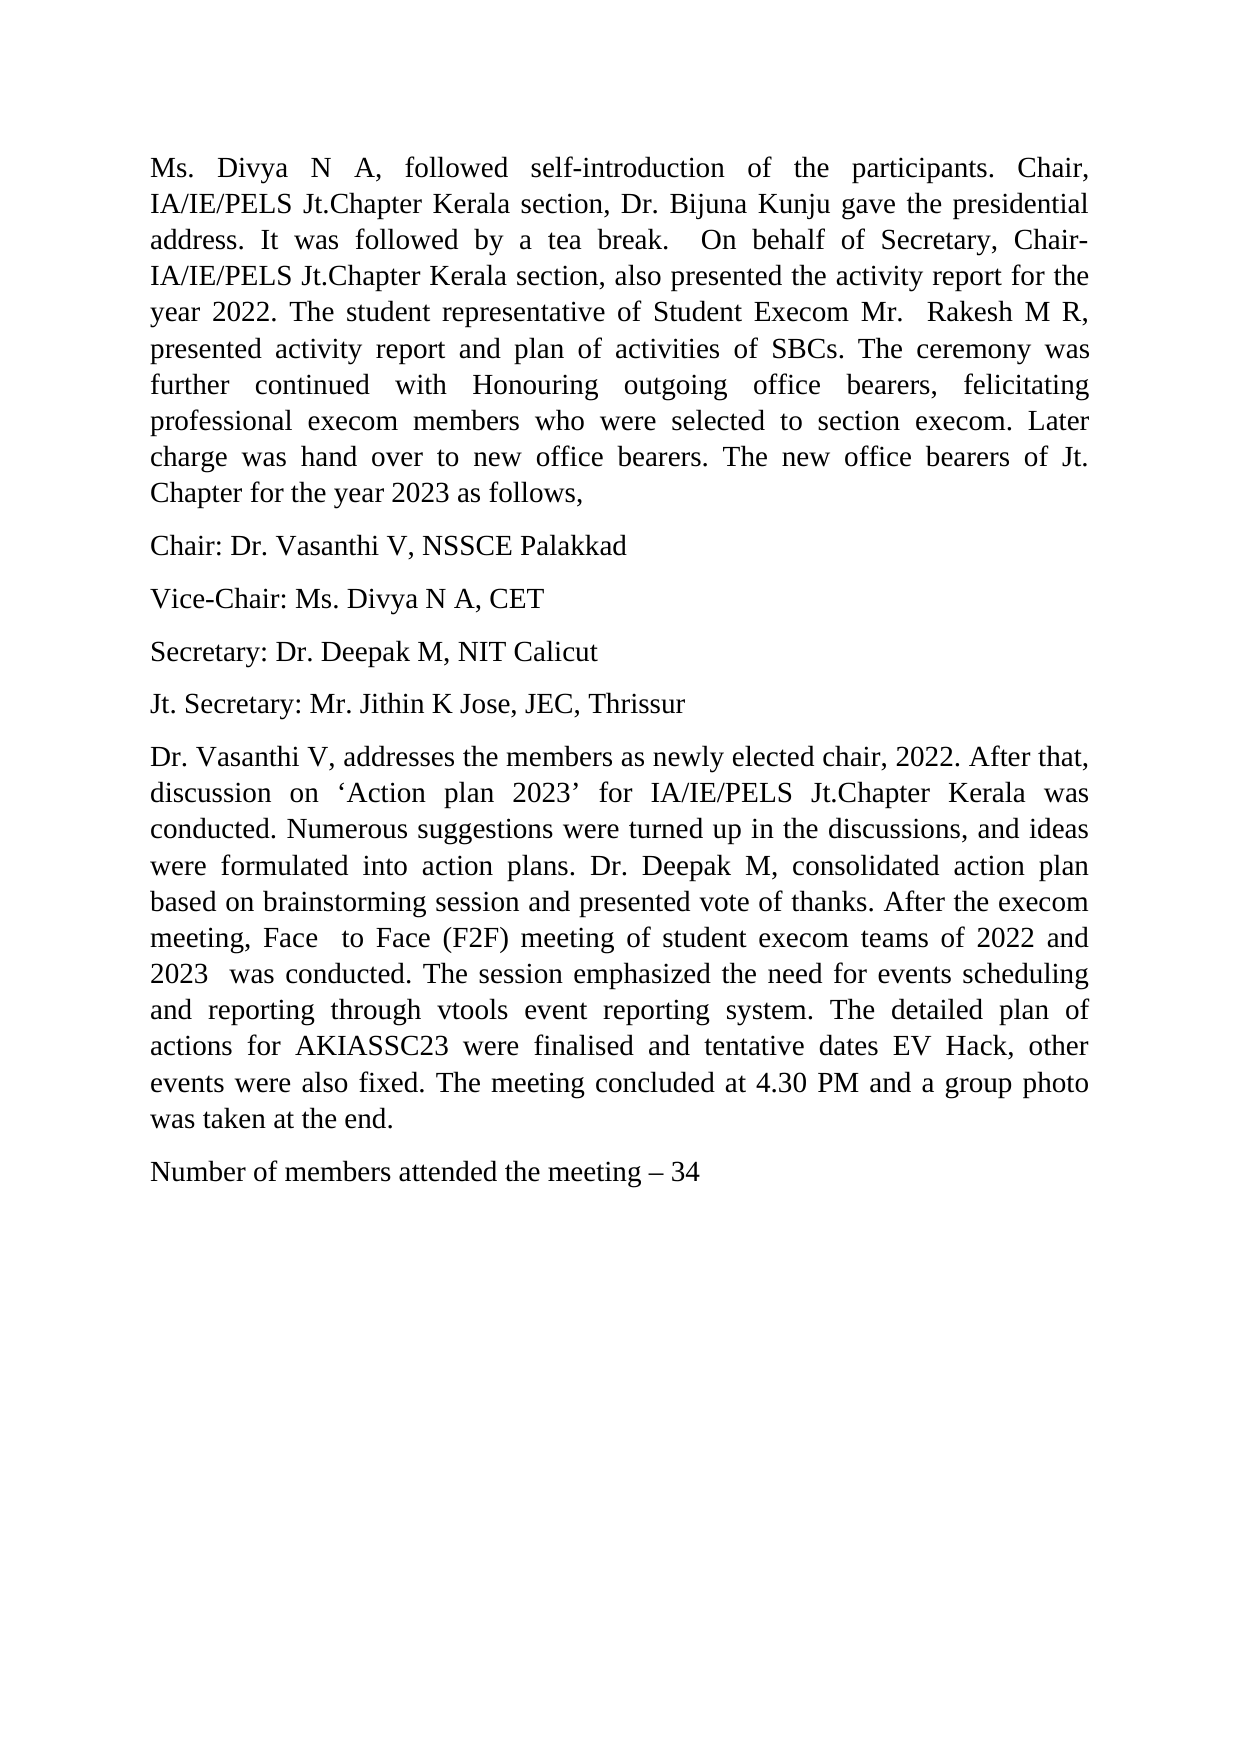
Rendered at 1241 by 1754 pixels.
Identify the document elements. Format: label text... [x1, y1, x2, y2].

text Chair: Dr. Vasanthi V, NSSCE Palakkad [150, 528, 1090, 562]
text Jt. Secretary: Mr. Jithin K Jose, JEC, Thrissur [150, 687, 1090, 720]
text Dr. Vasanthi V, addresses the members as newly elected chair, 2022. After that, discussion on ‘Action plan 2023’ for IA/IE/PELS Jt.Chapter Kerala was conducted. Numerous suggestions were turned up in the discussions, and ideas were formulated into action plans. Dr. Deepak M, consolidated action plan based on brainstorming session and presented vote of thanks. After the execom meeting, Face to Face (F2F) meeting of student execom teams of 2022 and 2023 was conducted. The session emphasized the need for events scheduling and reporting through vtools event reporting system. The detailed plan of actions for AKIASSC23 were finalised and tentative dates EV Hack, other events were also fixed. The meeting concluded at 4.30 PM and a group photo was taken at the end. [150, 739, 1090, 1134]
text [150, 150, 1090, 509]
text Vice-Chair: Ms. Divya N A, CET [150, 581, 1090, 614]
text Number of members attended the meeting – 34 [150, 1154, 1090, 1187]
text Secretary: Dr. Deepak M, NIT Calicut [150, 634, 1090, 667]
